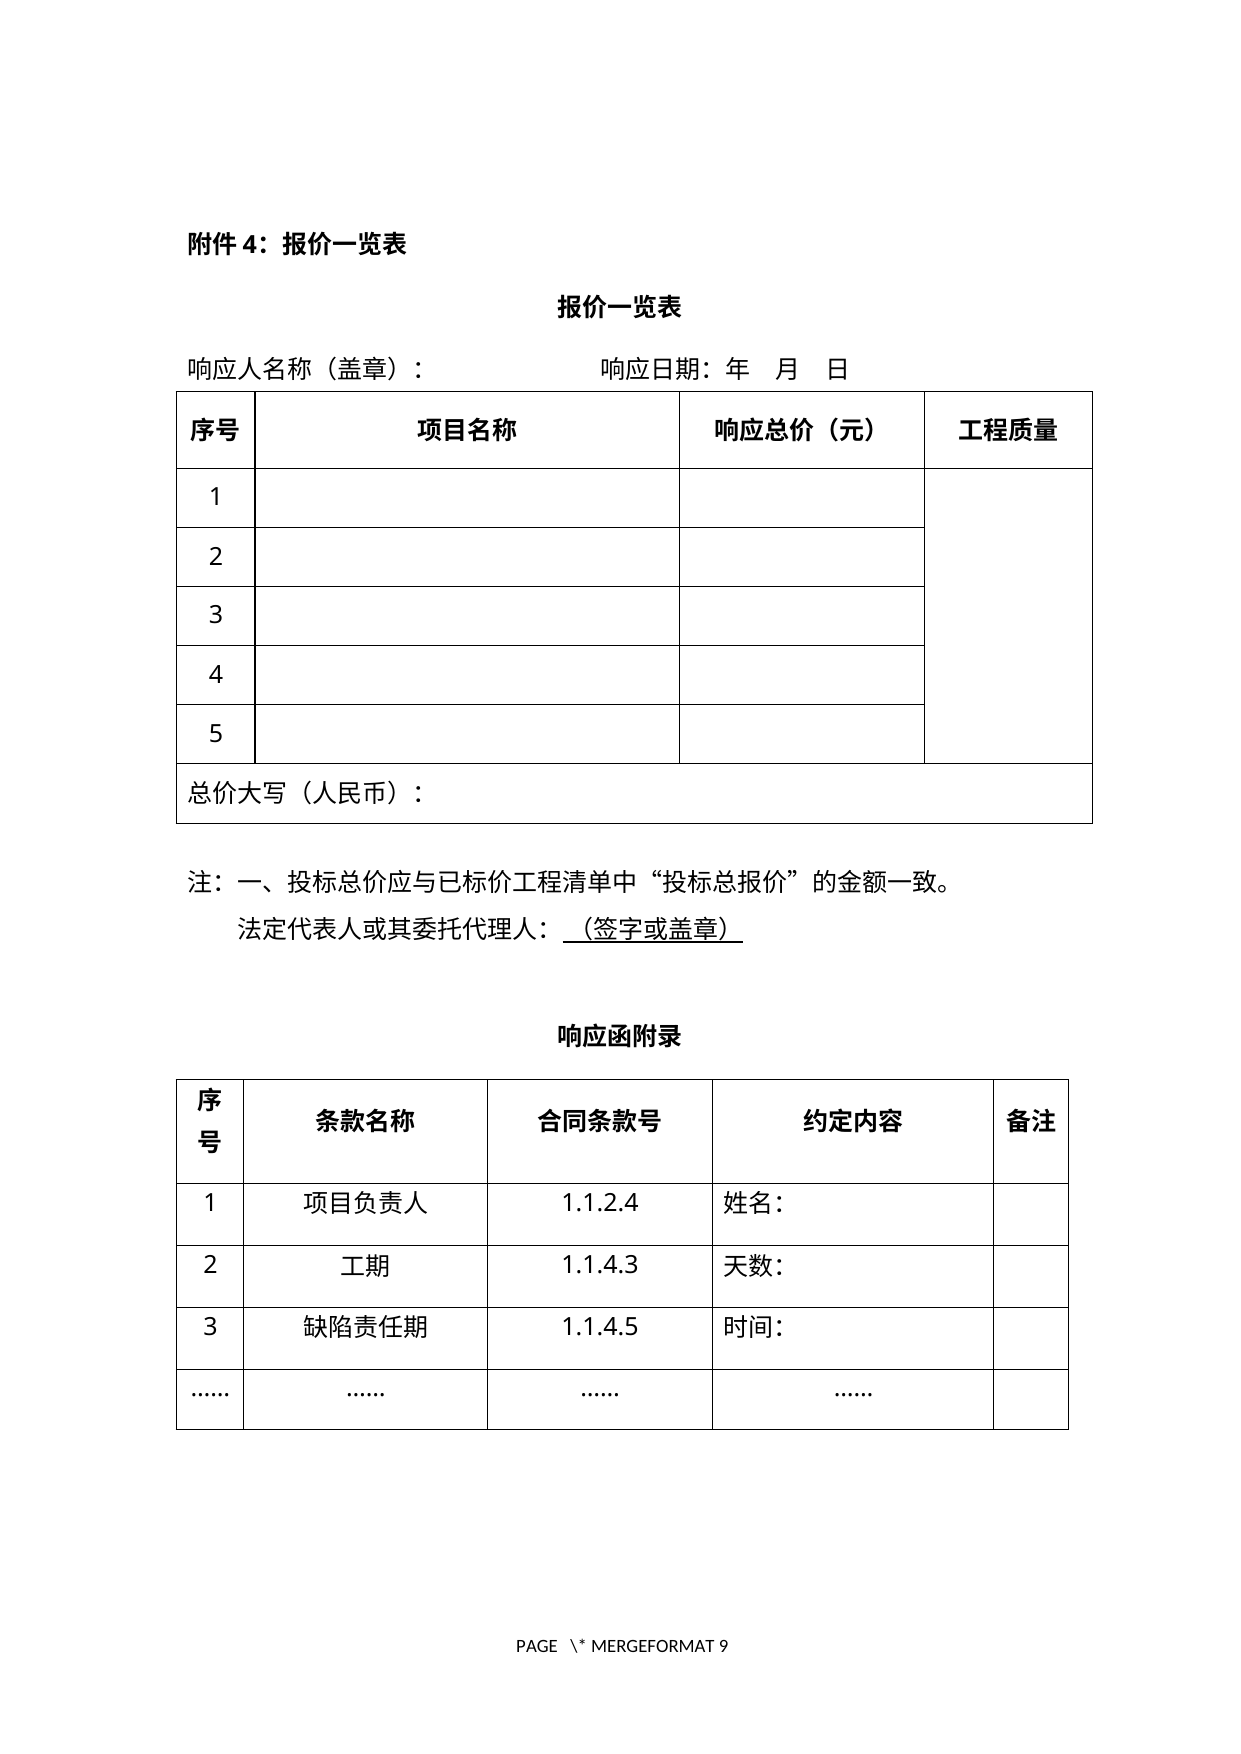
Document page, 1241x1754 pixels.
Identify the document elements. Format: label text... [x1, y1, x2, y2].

table_cell [994, 1184, 1068, 1245]
table_cell [994, 1246, 1068, 1307]
table_cell …… [488, 1370, 712, 1429]
text 响应函附录 [187, 1017, 1053, 1053]
table_cell 时间： [713, 1308, 993, 1369]
table_cell [994, 1370, 1068, 1429]
table_cell [994, 1308, 1068, 1369]
table_cell 工期 [244, 1246, 487, 1307]
table_cell [256, 646, 679, 704]
table_cell [256, 469, 679, 527]
table_cell 3 [177, 1308, 243, 1369]
table_cell [925, 469, 1092, 763]
table_cell 1 [177, 1184, 243, 1245]
table_cell [680, 469, 924, 527]
table_cell 1.1.4.3 [488, 1246, 712, 1307]
table_cell 1 [177, 469, 254, 527]
table_cell [256, 528, 679, 586]
table_header 备注 [994, 1080, 1068, 1183]
text 注：一、投标总价应与已标价工程清单中“投标总报价”的金额一致。 [187, 863, 1053, 899]
table_cell 5 [177, 705, 254, 763]
table_header 项目名称 [256, 392, 679, 468]
table_cell 2 [177, 528, 254, 586]
table_cell 4 [177, 646, 254, 704]
table_cell 1.1.4.5 [488, 1308, 712, 1369]
table_header 序号 [177, 392, 254, 468]
table_header 工程质量 [925, 392, 1092, 468]
table_cell [680, 528, 924, 586]
table_header 响应总价（元） [680, 392, 924, 468]
table_cell 总价大写（人民币）： [177, 764, 1092, 822]
table_cell …… [244, 1370, 487, 1429]
table_cell [680, 646, 924, 704]
table_cell [680, 705, 924, 763]
text 附件4：报价一览表 [187, 224, 1053, 261]
table_cell 1.1.2.4 [488, 1184, 712, 1245]
table_header 条款名称 [244, 1080, 487, 1183]
table_cell 项目负责人 [244, 1184, 487, 1245]
text 法定代表人或其委托代理人： （签字或盖章） [187, 910, 1053, 946]
table_cell [680, 587, 924, 645]
table_cell 缺陷责任期 [244, 1308, 487, 1369]
table_cell [256, 705, 679, 763]
table_header 序号 [177, 1080, 243, 1183]
text 报价一览表 [187, 287, 1053, 323]
table_header 合同条款号 [488, 1080, 712, 1183]
table_cell 姓名： [713, 1184, 993, 1245]
table_cell 2 [177, 1246, 243, 1307]
table_cell [256, 587, 679, 645]
table_cell 3 [177, 587, 254, 645]
table_header 约定内容 [713, 1080, 993, 1183]
table_cell 天数： [713, 1246, 993, 1307]
table_cell …… [177, 1370, 243, 1429]
table_cell …… [713, 1370, 993, 1429]
text 响应人名称（盖章）： 响应日期：年 月 日 [187, 349, 1053, 386]
